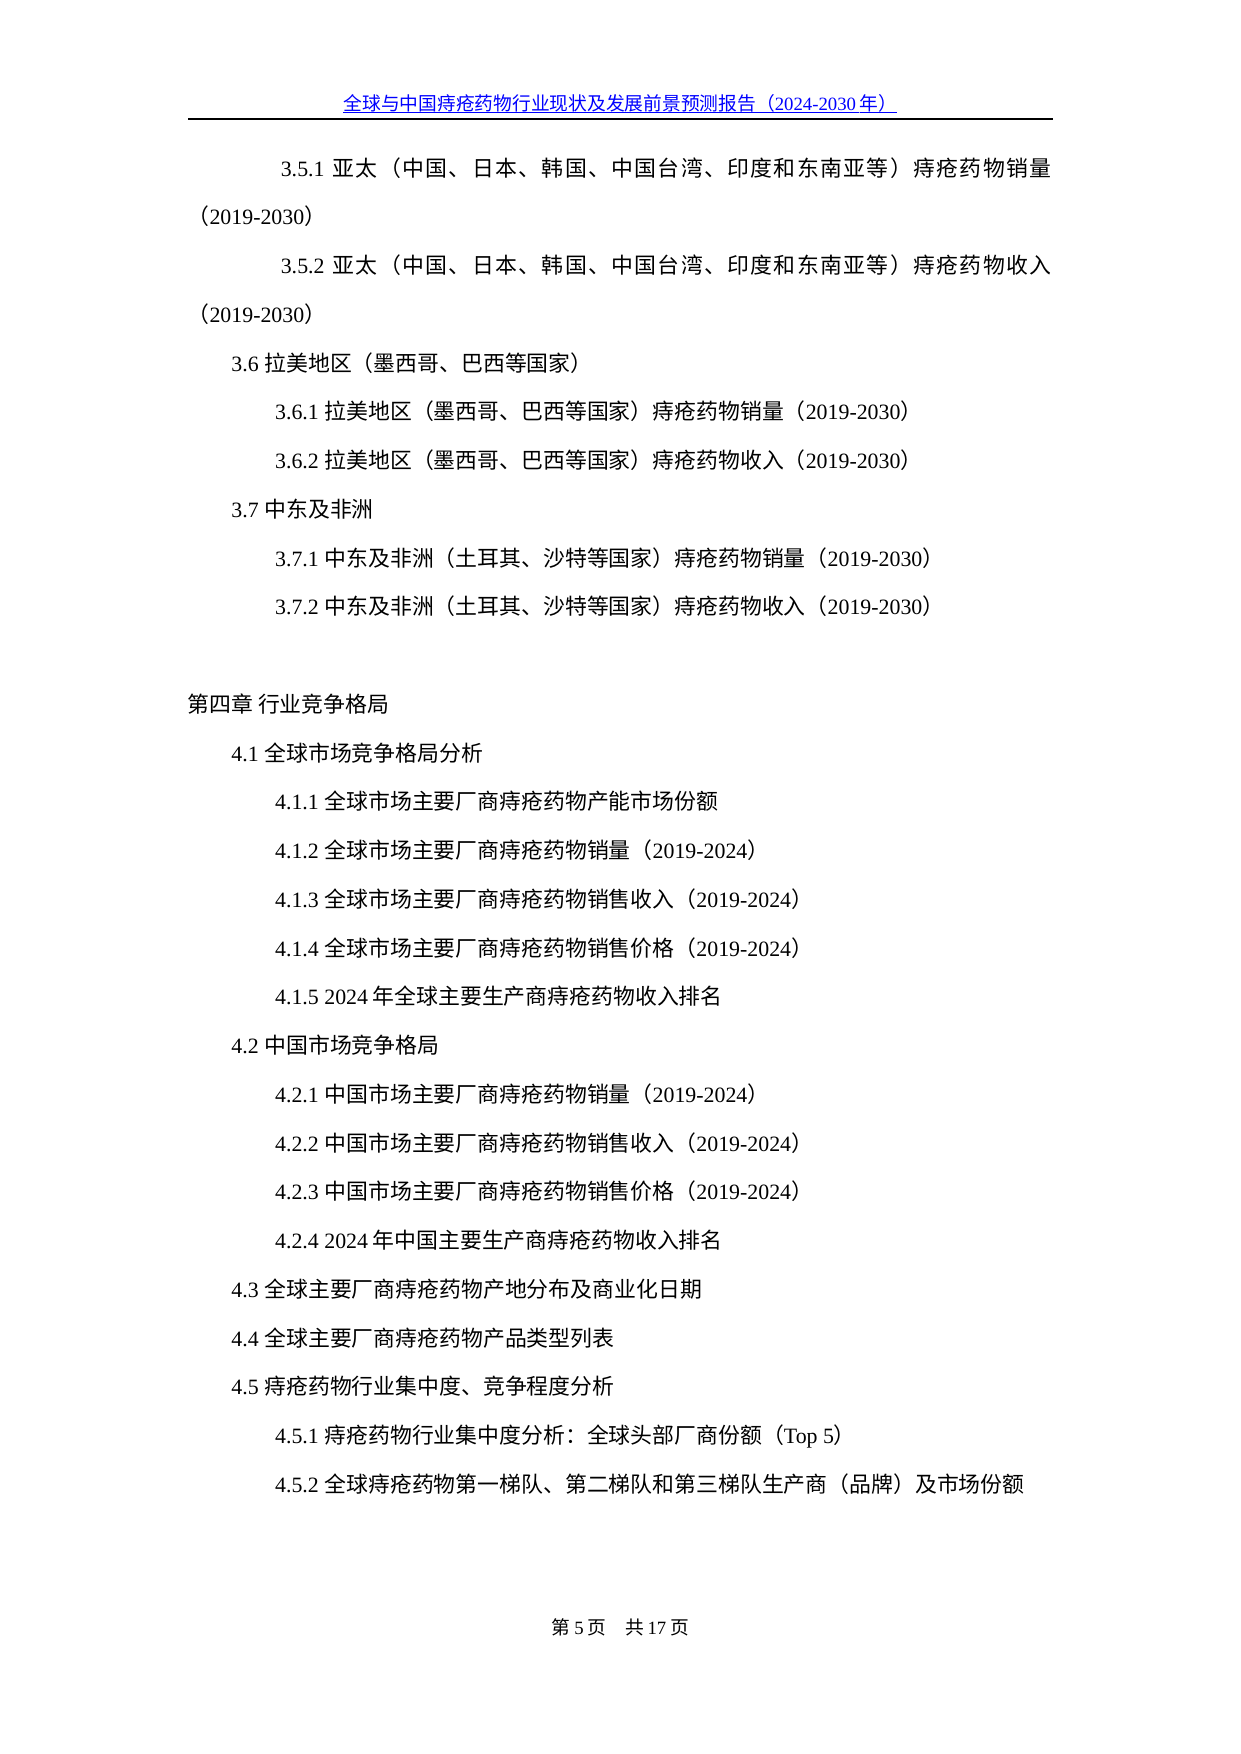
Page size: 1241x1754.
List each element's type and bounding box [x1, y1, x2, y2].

text [187, 150, 1053, 1499]
